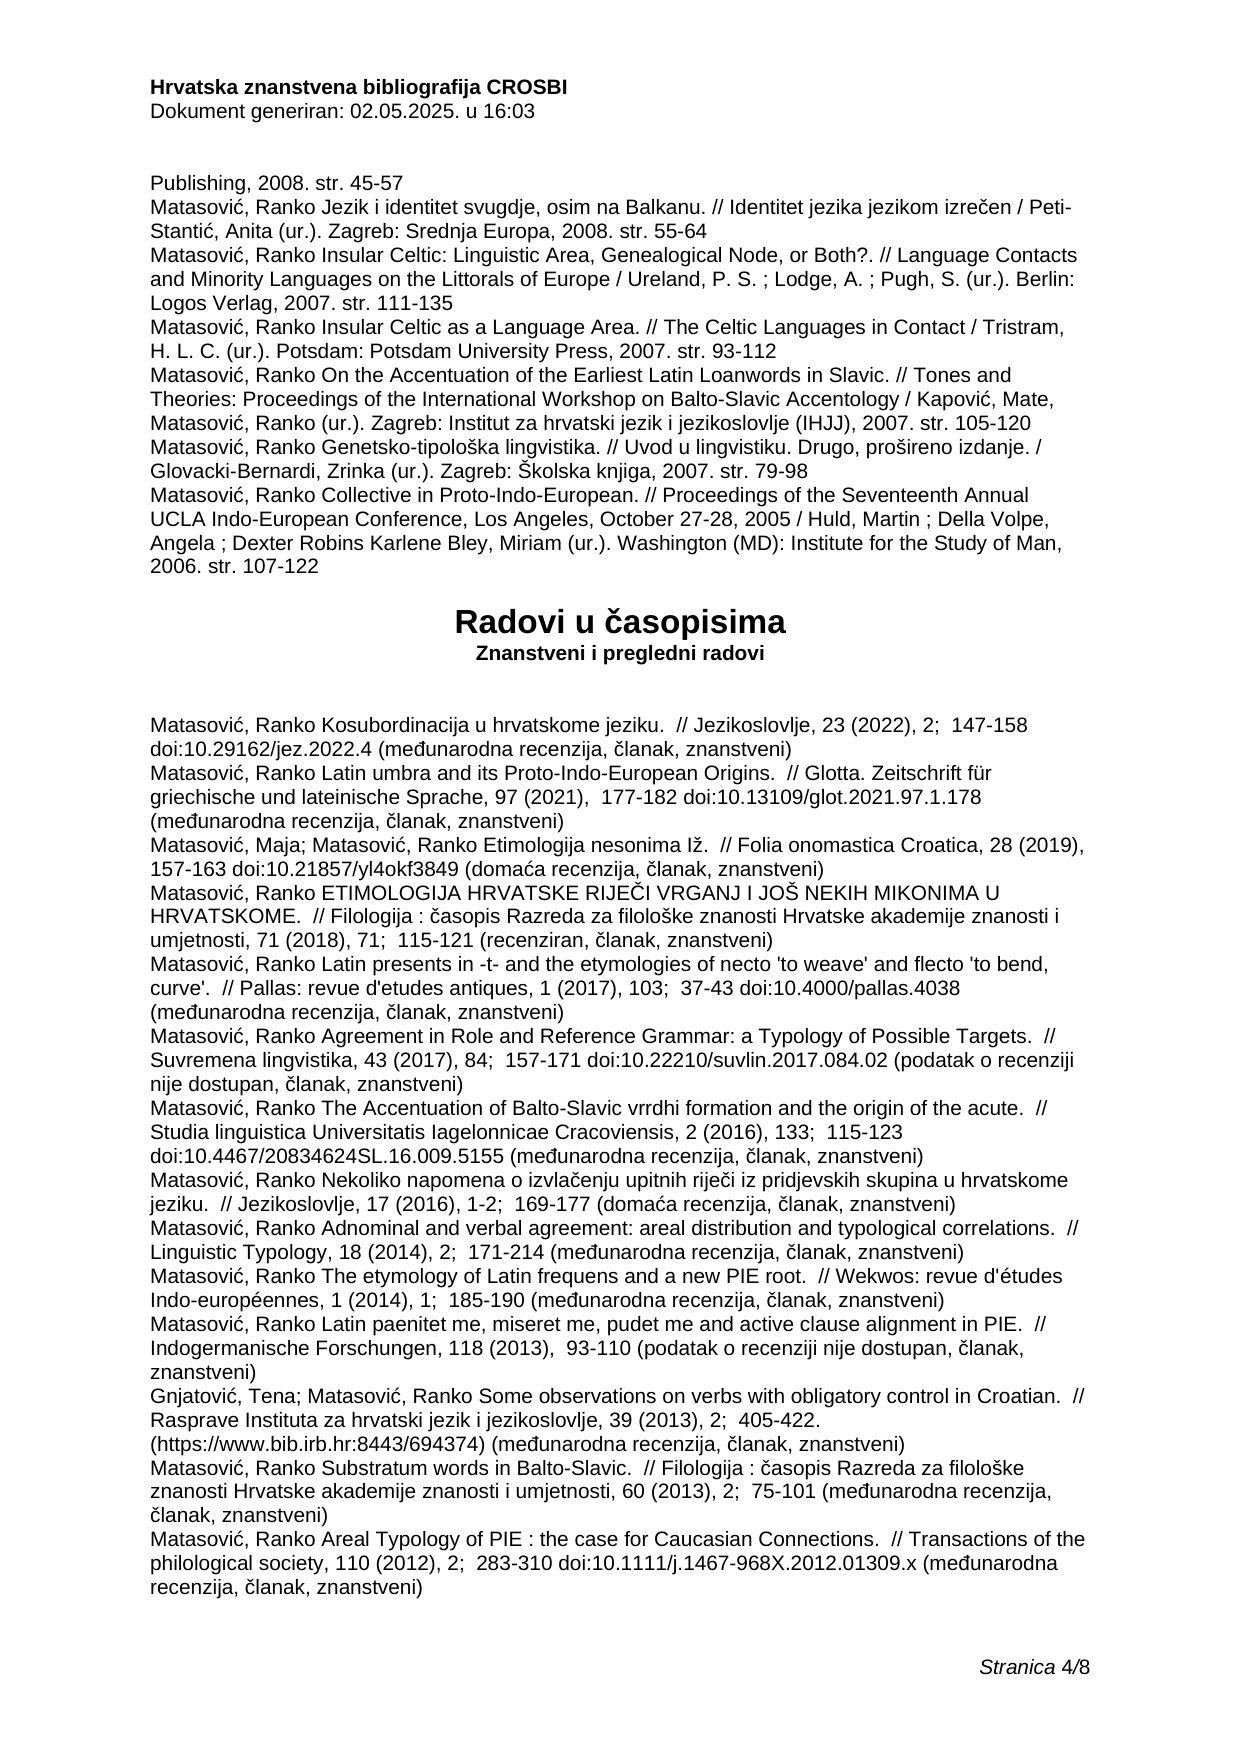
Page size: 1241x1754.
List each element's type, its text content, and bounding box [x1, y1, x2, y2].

text Gnjatović, Tena; Matasović, Ranko [150, 1383, 1090, 1455]
text Matasović, Ranko [150, 952, 1090, 1024]
text Matasović, Ranko [150, 1168, 1090, 1216]
text Matasović, Ranko [150, 1455, 1090, 1527]
text Matasović, Ranko [150, 1312, 1090, 1383]
text Matasović, Ranko [150, 1024, 1090, 1096]
subtitle Znanstveni i pregledni radovi [150, 641, 1090, 665]
text Matasović, Ranko [150, 1216, 1090, 1264]
text Matasović, Ranko [150, 761, 1090, 832]
text Matasović, Ranko [150, 195, 1090, 243]
text Matasović, Ranko [150, 1096, 1090, 1168]
text Matasović, Ranko [150, 171, 1090, 195]
text Matasović, Ranko [150, 880, 1090, 952]
text Matasović, Ranko [150, 434, 1090, 482]
text Matasović, Ranko [150, 482, 1090, 578]
text Matasović, Ranko [150, 243, 1090, 315]
text Matasović, Maja; Matasović, Ranko [150, 832, 1090, 880]
text Matasović, Ranko [150, 1527, 1090, 1599]
text Matasović, Ranko [150, 713, 1090, 761]
subtitle Radovi u časopisima [150, 602, 1090, 641]
text Matasović, Ranko [150, 363, 1090, 434]
text Matasović, Ranko [150, 315, 1090, 363]
text Matasović, Ranko [150, 1264, 1090, 1312]
